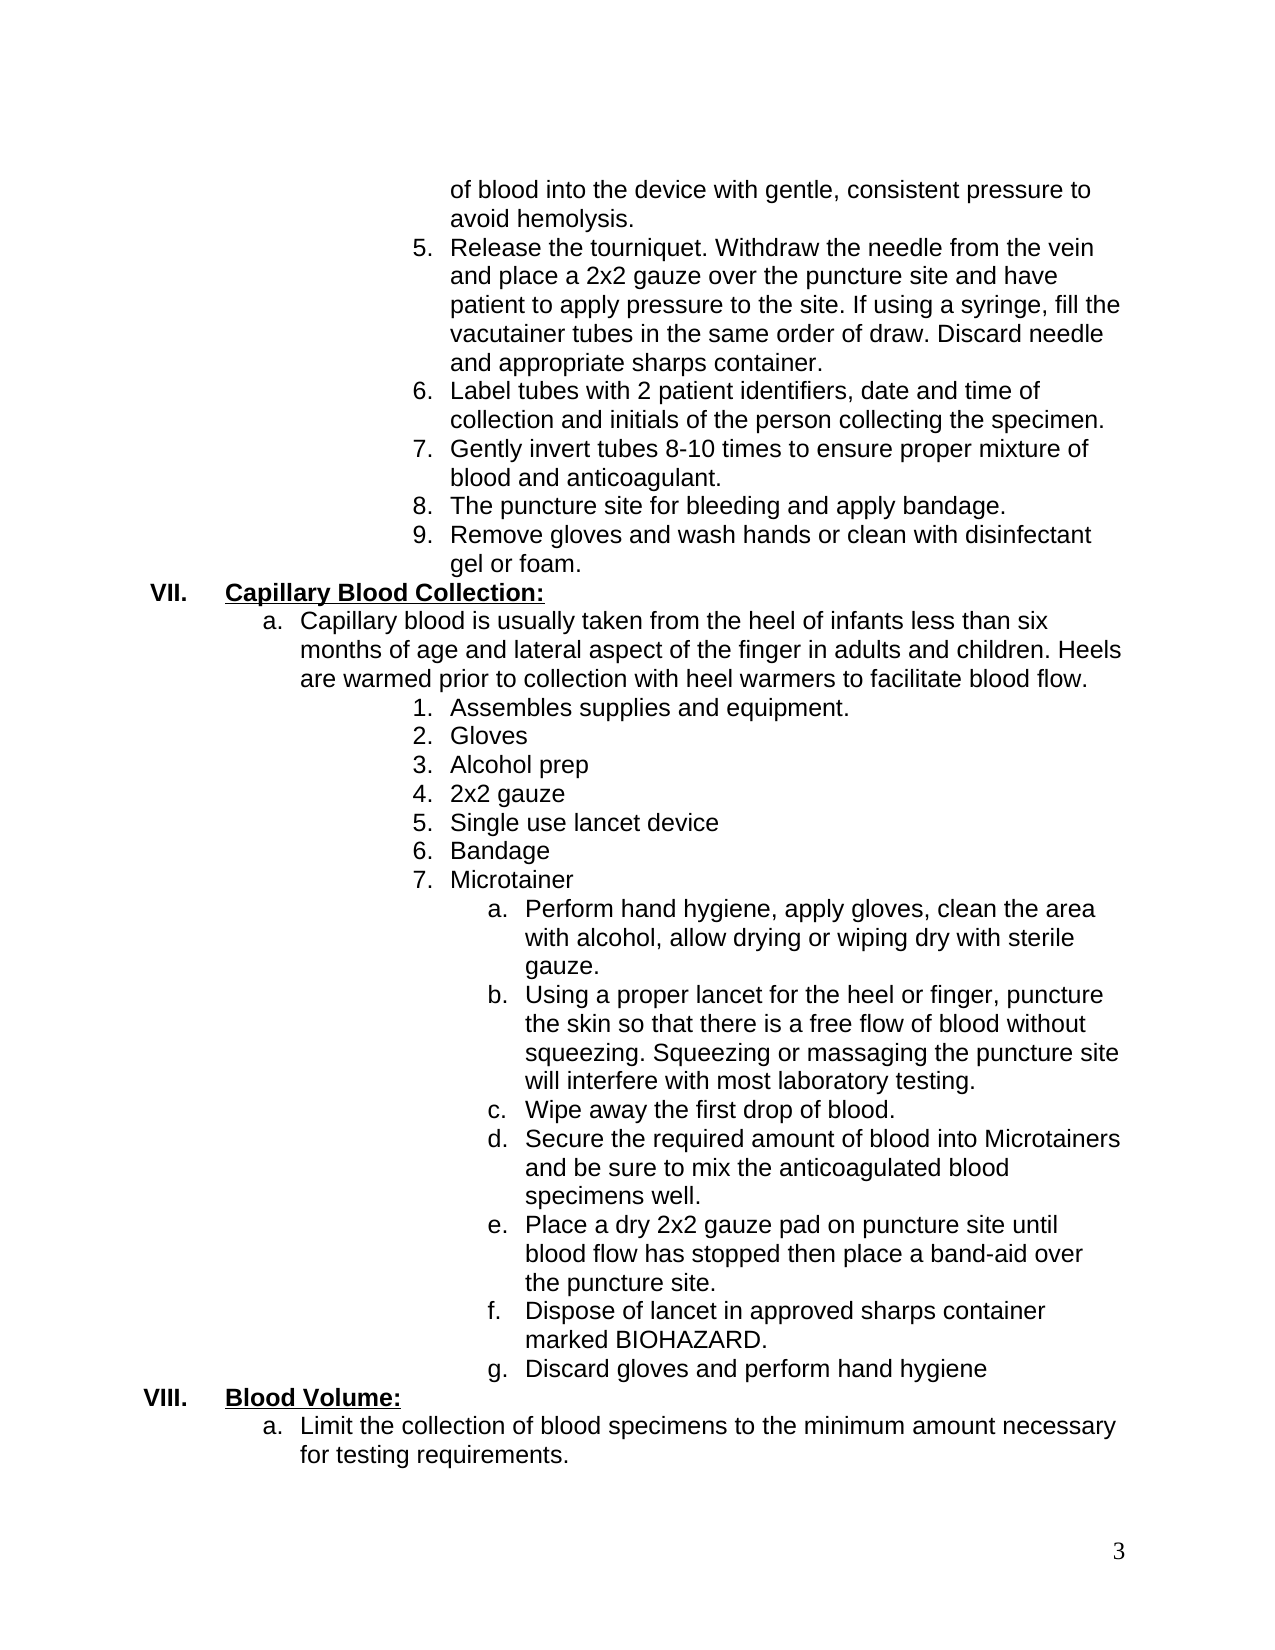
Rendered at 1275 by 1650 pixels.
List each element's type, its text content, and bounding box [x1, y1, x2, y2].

list Perform hand hygiene, apply gloves, clean the area with alcohol, allow drying or wiping dry with sterile gauze. [487, 894, 1125, 980]
list Capillary blood is usually taken from the heel of infants less than six months of age and lateral aspect of the finger in adults and children. Heels are warmed prior to collection with heel warmers to facilitate blood flow. [262, 606, 1125, 692]
list Bandage [412, 836, 1125, 865]
list Blood Volume: [187, 1382, 1125, 1411]
list Dispose of lancet in approved sharps container marked BIOHAZARD. [487, 1296, 1125, 1354]
list Gently invert tubes 8-10 times to ensure proper mixture of blood and anticoagulant. [412, 434, 1125, 491]
list Remove gloves and wash hands or clean with disinfectant gel or foam. [412, 520, 1125, 577]
list Discard gloves and perform hand hygiene [487, 1354, 1125, 1382]
list 2x2 gauze [412, 779, 1125, 807]
list Release the tourniquet. Withdraw the needle from the vein and place a 2x2 gauze over the puncture site and have patient to apply pressure to the site. If using a syringe, fill the vacutainer tubes in the same order of draw. Discard needle and appropriate sharps container. [412, 232, 1125, 376]
list Label tubes with 2 patient identifiers, date and time of collection and initials of the person collecting the specimen. [412, 376, 1125, 434]
list The puncture site for bleeding and apply bandage. [412, 491, 1125, 520]
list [412, 175, 1125, 232]
list Wipe away the first drop of blood. [487, 1095, 1125, 1124]
list Using a proper lancet for the heel or finger, puncture the skin so that there is a free flow of blood without squeezing. Squeezing or massaging the puncture site will interfere with most laboratory testing. [487, 980, 1125, 1095]
list Place a dry 2x2 gauze pad on puncture site until blood flow has stopped then place a band-aid over the puncture site. [487, 1210, 1125, 1296]
list Capillary Blood Collection: [187, 577, 1125, 606]
list Assembles supplies and equipment. [412, 692, 1125, 721]
list Limit the collection of blood specimens to the minimum amount necessary for testing requirements. [262, 1411, 1125, 1469]
list Microtainer [412, 865, 1125, 894]
list Alcohol prep [412, 750, 1125, 779]
list Gloves [412, 721, 1125, 750]
list Single use lancet device [412, 807, 1125, 836]
list Secure the required amount of blood into Microtainers and be sure to mix the anticoagulated blood specimens well. [487, 1124, 1125, 1210]
